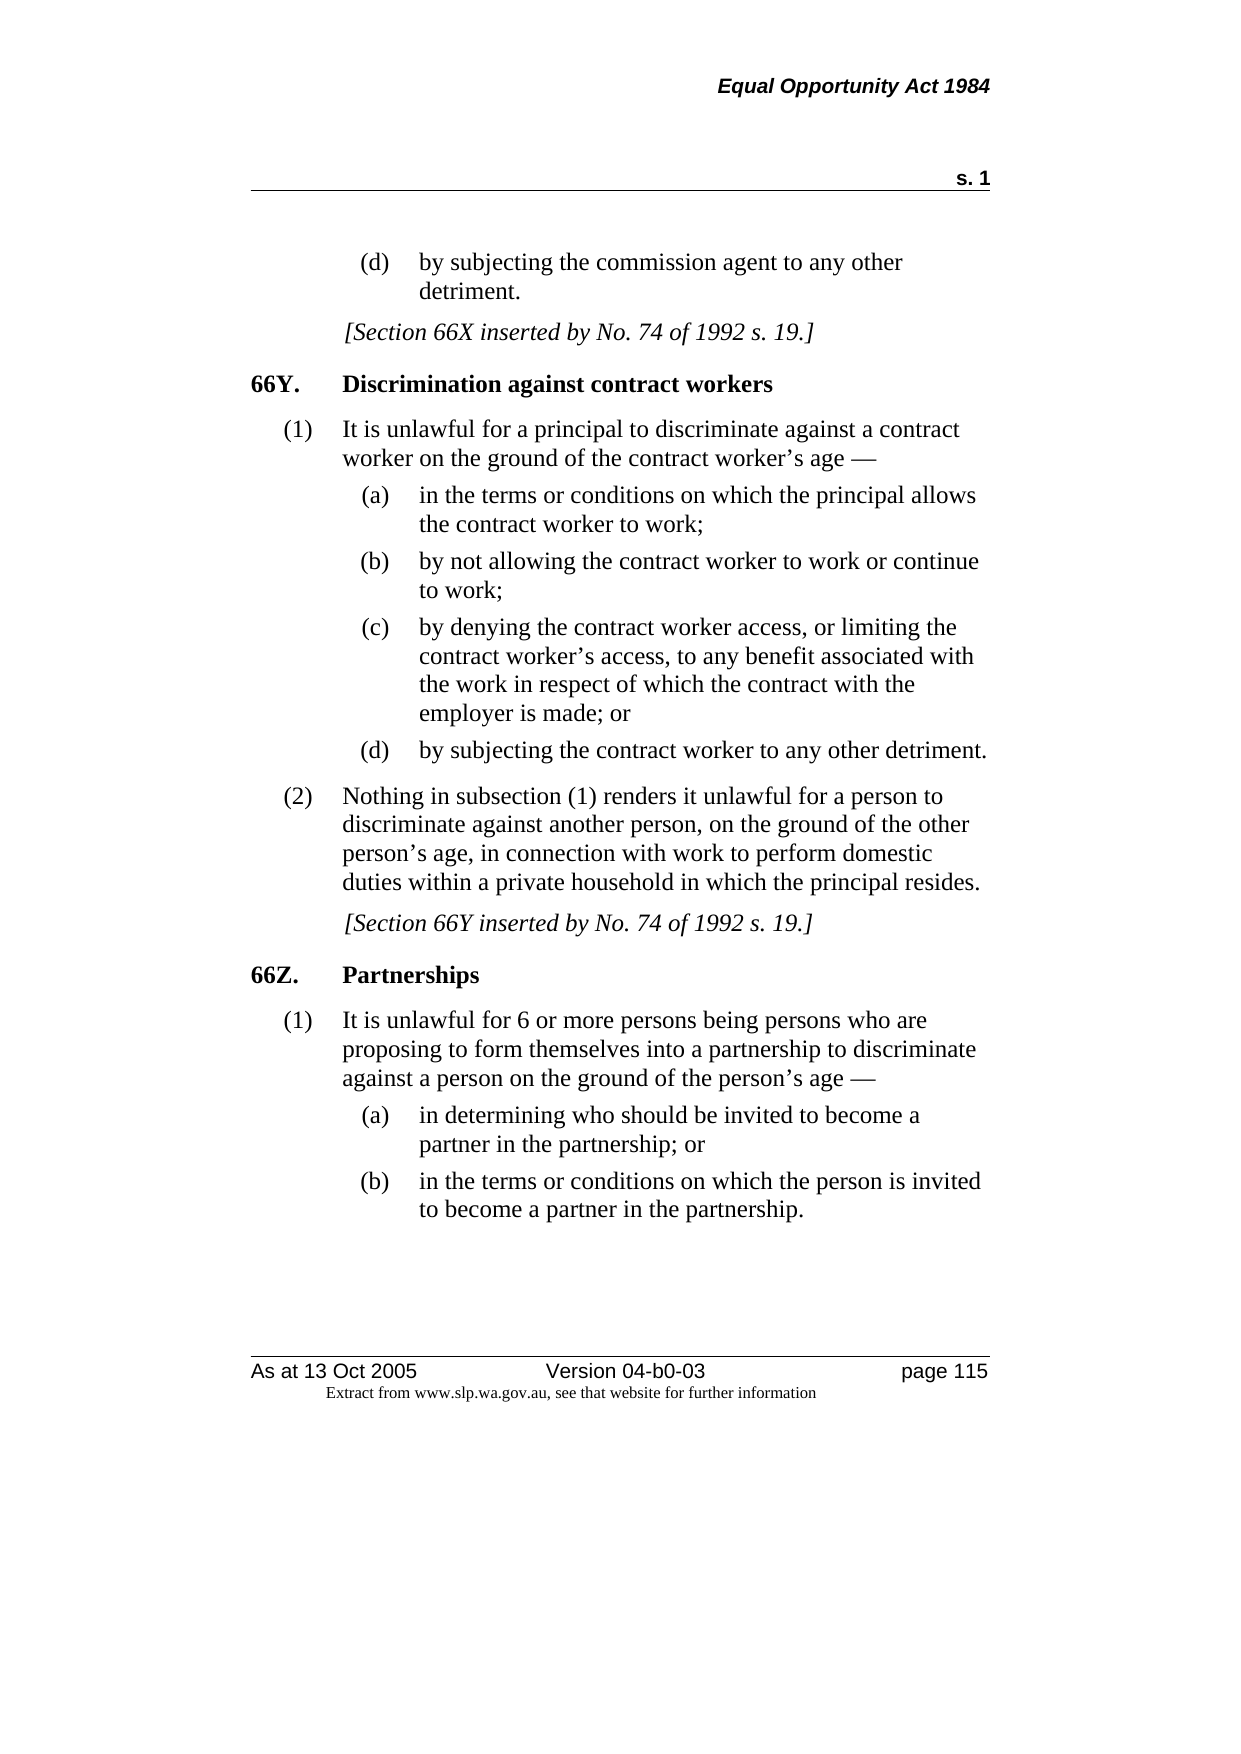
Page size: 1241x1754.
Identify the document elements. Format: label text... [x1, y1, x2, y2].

text (d) by subjecting the contract worker to any other detriment. [251, 735, 990, 764]
text [Section 66X inserted by No. 74 of 1992 s. 19.] [251, 317, 990, 346]
text (a) in determining who should be invited to become a partner in the partnership; or [251, 1100, 990, 1157]
text (2) Nothing in subsection (1) renders it unlawful for a person to discriminate against another person, on the ground of the other person’s age, in connection with work to perform domestic duties within a private household in which the principal resides. [251, 781, 990, 896]
text (a) in the terms or conditions on which the principal allows the contract worker to work; [251, 480, 990, 538]
text [Section 66Y inserted by No. 74 of 1992 s. 19.] [251, 908, 990, 937]
text (b) by not allowing the contract worker to work or continue to work; [251, 546, 990, 604]
text (1) It is unlawful for a principal to discriminate against a contract worker on the ground of the contract worker’s age — [251, 414, 990, 472]
text (1) It is unlawful for 6 or more persons being persons who are proposing to form themselves into a partnership to discriminate against a person on the ground of the person’s age — [251, 1005, 990, 1092]
text (d) by subjecting the commission agent to any other detriment. [251, 247, 990, 305]
text (c) by denying the contract worker access, or limiting the contract worker’s access, to any benefit associated with the work in respect of which the contract with the employer is made; or [251, 612, 990, 727]
text (b) in the terms or conditions on which the person is invited to become a partner in the partnership. [251, 1166, 990, 1223]
subtitle 66Y. Discrimination against contract workers [251, 369, 990, 398]
subtitle 66Z. Partnerships [251, 960, 990, 989]
